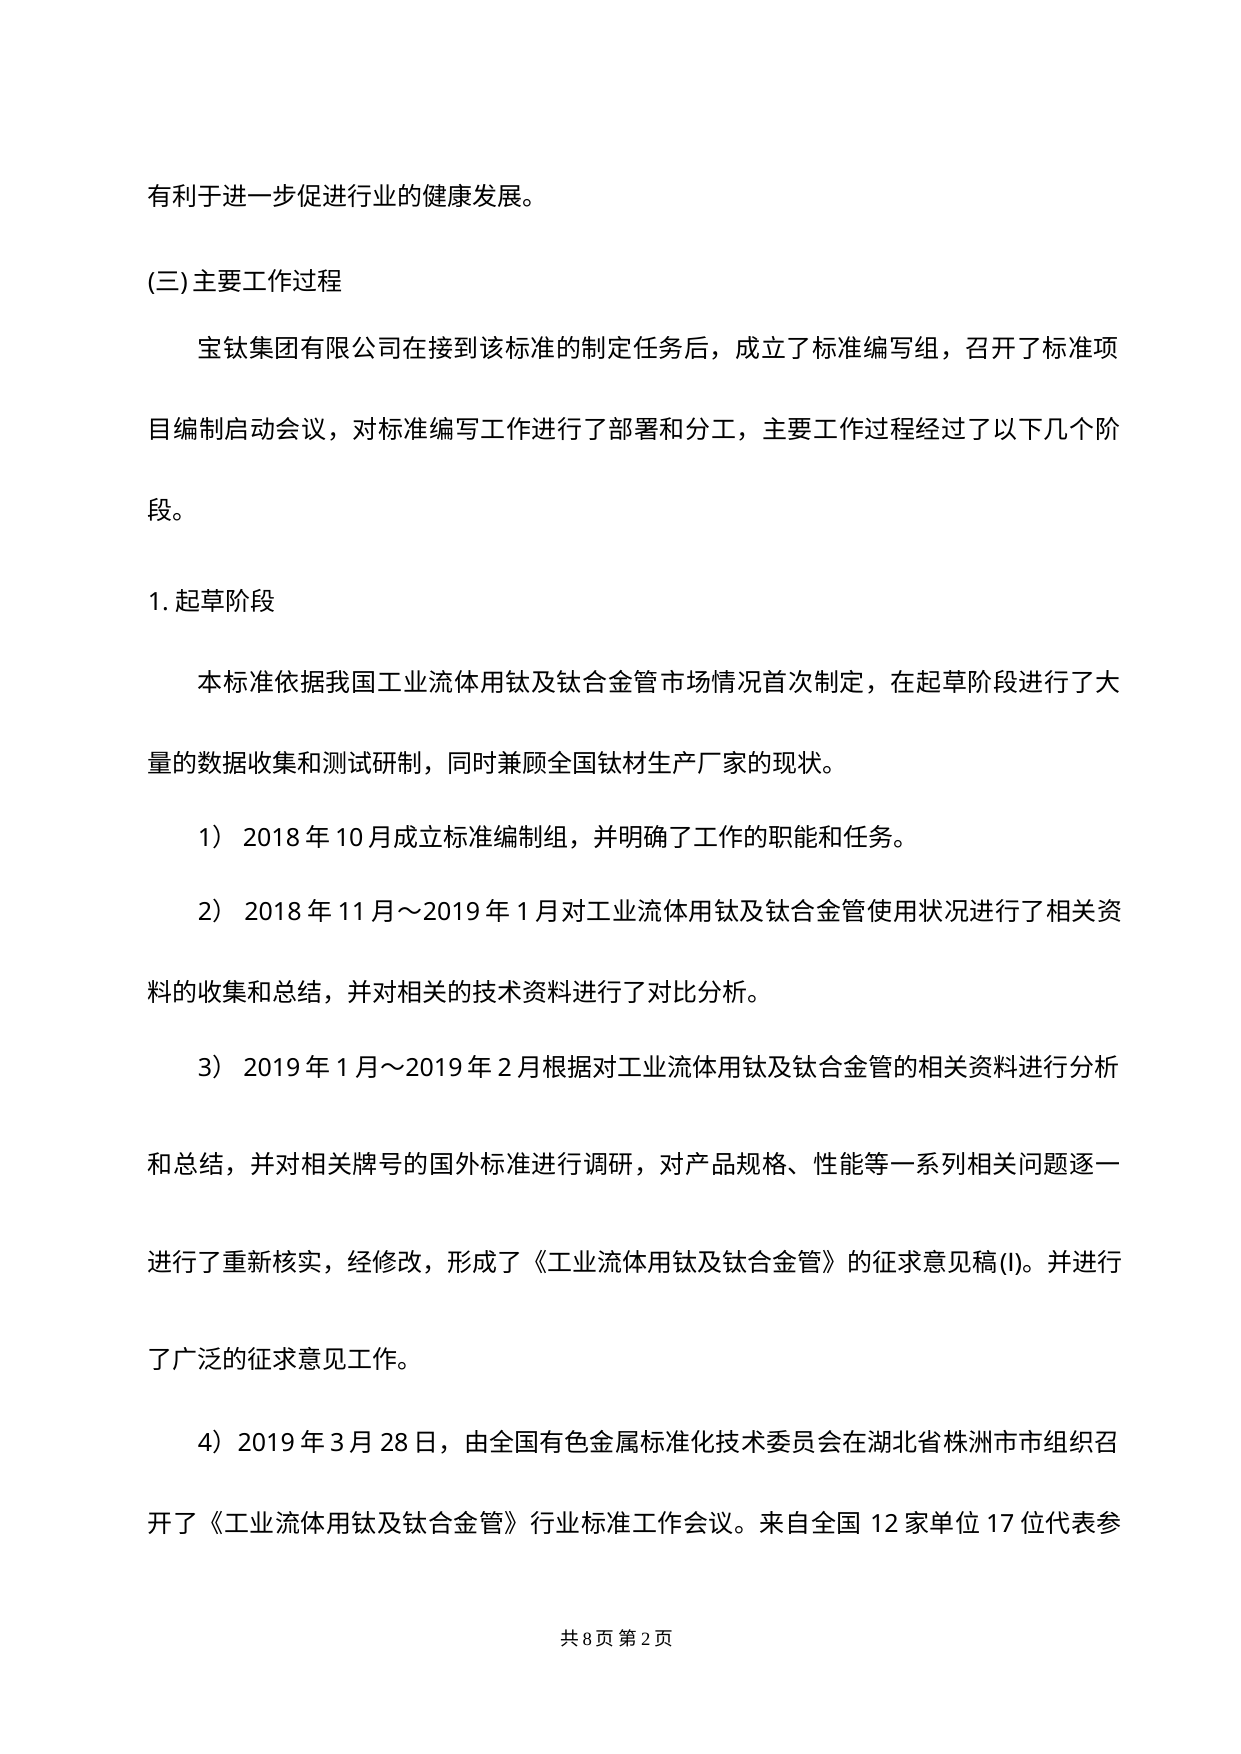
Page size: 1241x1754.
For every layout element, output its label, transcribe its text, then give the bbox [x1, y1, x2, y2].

text 1. 起草阶段 [148, 567, 1122, 632]
text 宝钛集团有限公司在接到该标准的制定任务后，成立了标准编写组，召开了标准项目编制启动会议，对标准编写工作进行了部署和分工，主要工作过程经过了以下几个阶段。 [148, 314, 1122, 541]
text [148, 1408, 1122, 1554]
list 主要工作过程 [148, 261, 1122, 298]
text 1） 2018年10月成立标准编制组，并明确了工作的职能和任务。 [148, 803, 1122, 868]
text 本标准依据我国工业流体用钛及钛合金管市场情况首次制定，在起草阶段进行了大量的数据收集和测试研制，同时兼顾全国钛材生产厂家的现状。 [148, 648, 1122, 794]
text 3） 2019年1月～2019年2月根据对工业流体用钛及钛合金管的相关资料进行分析和总结，并对相关牌号的国外标准进行调研，对产品规格、性能等一系列相关问题逐一进行了重新核实，经修改，形成了《工业流体用钛及钛合金管》的征求意见稿(Ⅰ)。并进行了广泛的征求意见工作。 [148, 1033, 1122, 1390]
text 2） 2018年11月～2019年1月对工业流体用钛及钛合金管使用状况进行了相关资料的收集和总结，并对相关的技术资料进行了对比分析。 [148, 877, 1122, 1023]
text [148, 162, 1122, 227]
